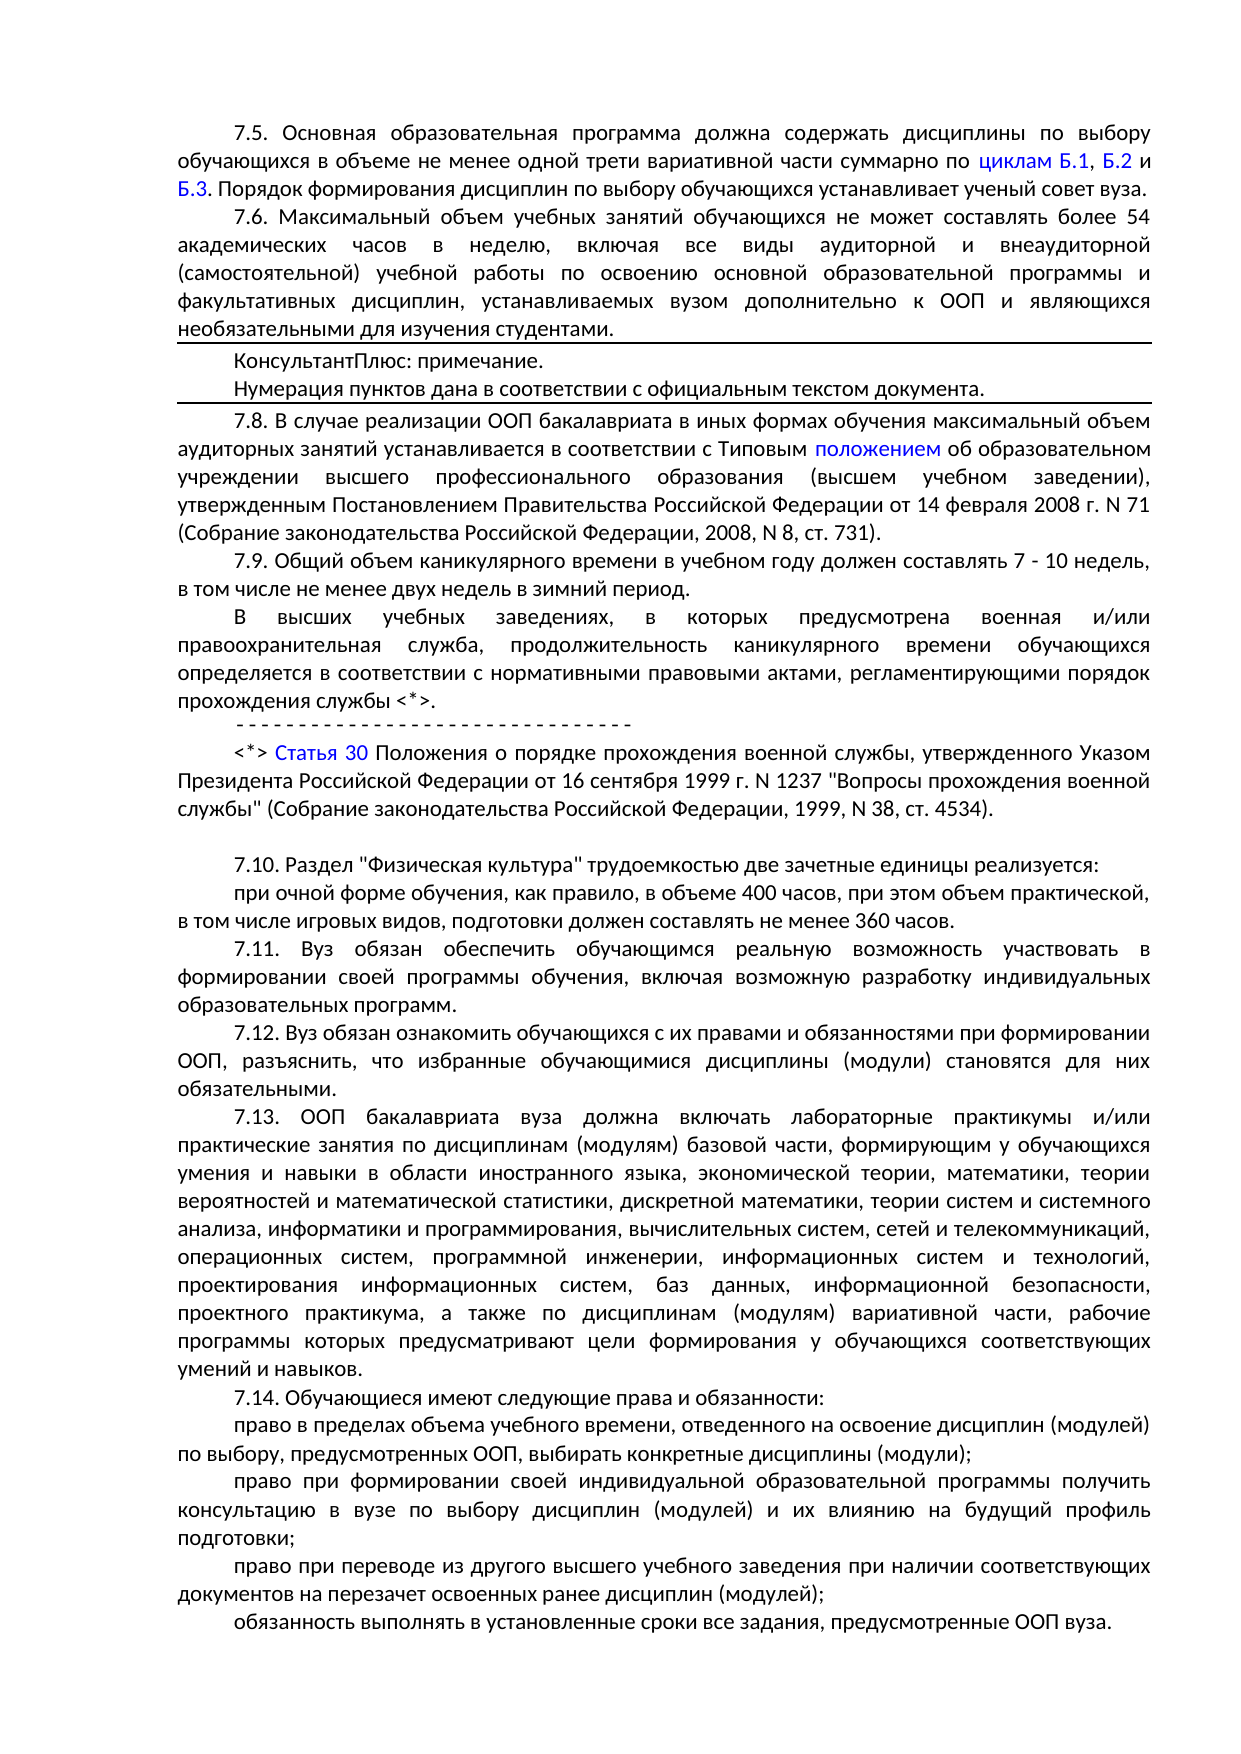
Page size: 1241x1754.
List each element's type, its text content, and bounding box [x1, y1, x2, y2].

text право при формировании своей индивидуальной образовательной программы получить консультацию в вузе по выбору дисциплин (модулей) и их влиянию на будущий профиль подготовки; [177, 1467, 1152, 1551]
text 7.12. Вуз обязан ознакомить обучающихся с их правами и обязанностями при формировании ООП, разъяснить, что избранные обучающимися дисциплины (модули) становятся для них обязательными. [177, 1018, 1152, 1102]
text В высших учебных заведениях, в которых предусмотрена военная и/или правоохранительная служба, продолжительность каникулярного времени обучающихся определяется в соответствии с нормативными правовыми актами, регламентирующими порядок прохождения службы <*>. [177, 602, 1152, 714]
text 7.10. Раздел "Физическая культура" трудоемкостью две зачетные единицы реализуется: [177, 850, 1152, 878]
text -------------------------------- [177, 714, 1152, 738]
text при очной форме обучения, как правило, в объеме 400 часов, при этом объем практической, в том числе игровых видов, подготовки должен составлять не менее 360 часов. [177, 878, 1152, 934]
text обязанность выполнять в установленные сроки все задания, предусмотренные ООП вуза. [177, 1607, 1152, 1635]
text 7.5. Основная образовательная программа должна содержать дисциплины по выбору обучающихся в объеме не менее одной трети вариативной части суммарно по циклам Б.1, Б.2 и Б.3. Порядок формирования дисциплин по выбору обучающихся устанавливает ученый совет вуза. [177, 118, 1152, 202]
text <*> Статья 30 Положения о порядке прохождения военной службы, утвержденного Указом Президента Российской Федерации от 16 сентября 1999 г. N 1237 "Вопросы прохождения военной службы" (Собрание законодательства Российской Федерации, 1999, N 38, ст. 4534). [177, 738, 1152, 822]
text Нумерация пунктов дана в соответствии с официальным текстом документа. [177, 374, 1152, 402]
text 7.6. Максимальный объем учебных занятий обучающихся не может составлять более 54 академических часов в неделю, включая все виды аудиторной и внеаудиторной (самостоятельной) учебной работы по освоению основной образовательной программы и факультативных дисциплин, устанавливаемых вузом дополнительно к ООП и являющихся необязательными для изучения студентами. [177, 202, 1152, 342]
text 7.13. ООП бакалавриата вуза должна включать лабораторные практикумы и/или практические занятия по дисциплинам (модулям) базовой части, формирующим у обучающихся умения и навыки в области иностранного языка, экономической теории, математики, теории вероятностей и математической статистики, дискретной математики, теории систем и системного анализа, информатики и программирования, вычислительных систем, сетей и телекоммуникаций, операционных систем, программной инженерии, информационных систем и технологий, проектирования информационных систем, баз данных, информационной безопасности, проектного практикума, а также по дисциплинам (модулям) вариативной части, рабочие программы которых предусматривают цели формирования у обучающихся соответствующих умений и навыков. [177, 1102, 1152, 1383]
text 7.9. Общий объем каникулярного времени в учебном году должен составлять 7 - 10 недель, в том числе не менее двух недель в зимний период. [177, 546, 1152, 602]
text КонсультантПлюс: примечание. [177, 346, 1152, 374]
text 7.14. Обучающиеся имеют следующие права и обязанности: [177, 1383, 1152, 1411]
text право в пределах объема учебного времени, отведенного на освоение дисциплин (модулей) по выбору, предусмотренных ООП, выбирать конкретные дисциплины (модули); [177, 1411, 1152, 1467]
text 7.11. Вуз обязан обеспечить обучающимся реальную возможность участвовать в формировании своей программы обучения, включая возможную разработку индивидуальных образовательных программ. [177, 934, 1152, 1018]
text право при переводе из другого высшего учебного заведения при наличии соответствующих документов на перезачет освоенных ранее дисциплин (модулей); [177, 1551, 1152, 1607]
text 7.8. В случае реализации ООП бакалавриата в иных формах обучения максимальный объем аудиторных занятий устанавливается в соответствии с Типовым положением об образовательном учреждении высшего профессионального образования (высшем учебном заведении), утвержденным Постановлением Правительства Российской Федерации от 14 февраля 2008 г. N 71 (Собрание законодательства Российской Федерации, 2008, N 8, ст. 731). [177, 406, 1152, 546]
